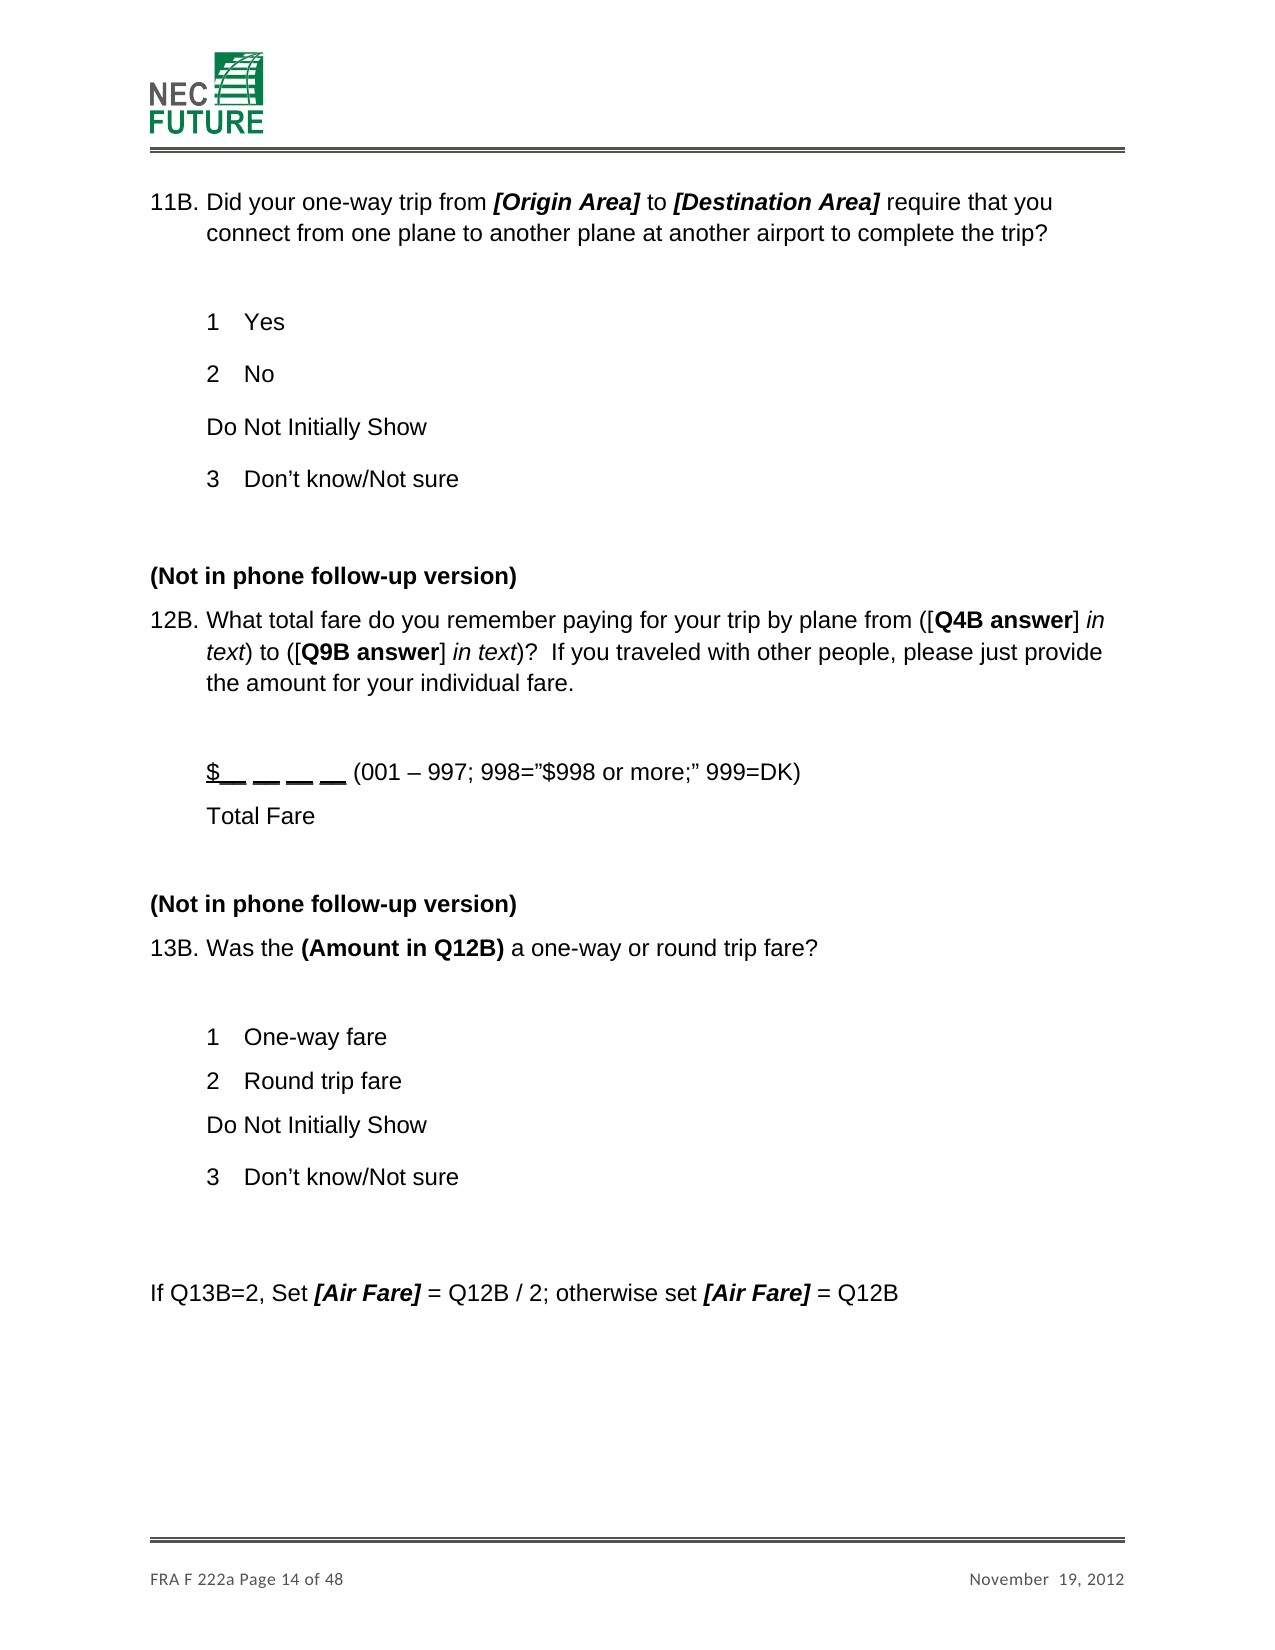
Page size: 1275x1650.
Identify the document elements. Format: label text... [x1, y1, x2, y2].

text (Not in phone follow-up version) [150, 890, 1125, 918]
text 3 Don’t know/Not sure [150, 1163, 1125, 1191]
text 12B. What total fare do you remember paying for your trip by plane from ([Q4B answer] in text) to ([Q9B answer] in text)? If you traveled with other people, please just provide the amount for your individual fare. [150, 606, 1125, 697]
text If Q13B=2, Set [Air Fare] = Q12B / 2; otherwise set [Air Fare] = Q12B [150, 1279, 1125, 1307]
text 11B. Did your one-way trip from [Origin Area] to [Destination Area] require that you connect from one plane to another plane at another airport to complete the trip? [150, 187, 1125, 247]
picture [150, 52, 264, 134]
text 2 No [206, 360, 1125, 388]
text $__ __ __ __ (001 – 997; 998=”$998 or more;” 999=DK) [150, 757, 1125, 785]
text Do Not Initially Show [206, 1111, 1125, 1138]
text 2 Round trip fare [150, 1067, 1125, 1094]
text Total Fare [150, 802, 1125, 829]
text Do Not Initially Show [206, 412, 1125, 440]
text (Not in phone follow-up version) [150, 562, 1125, 589]
text 13B. Was the (Amount in Q12B) a one-way or round trip fare? [150, 934, 1125, 962]
text 3 Don’t know/Not sure [206, 465, 1125, 493]
text 1 Yes [206, 307, 1125, 335]
text 1 One-way fare [150, 1022, 1125, 1050]
